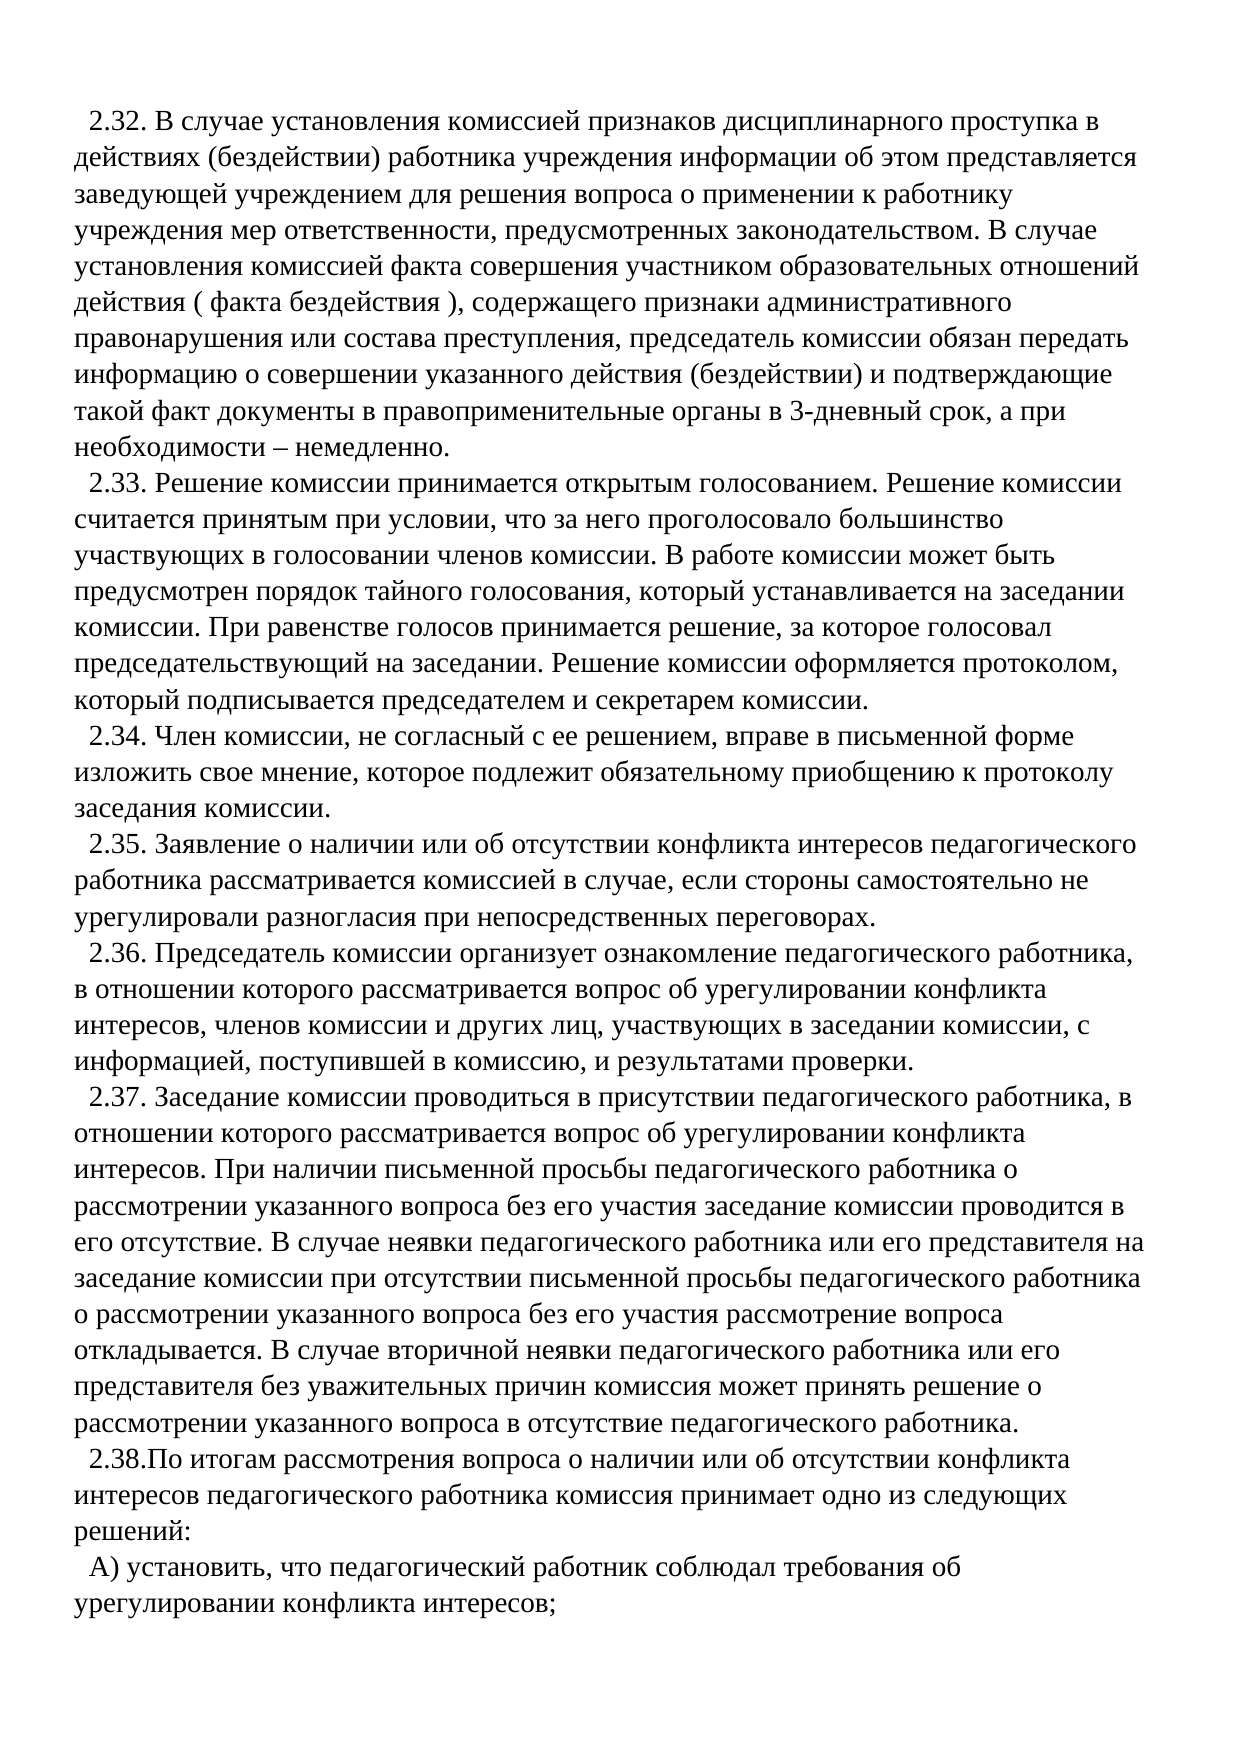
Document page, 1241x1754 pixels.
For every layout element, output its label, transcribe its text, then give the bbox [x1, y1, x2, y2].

text 2.33. Решение комиссии принимается открытым голосованием. Решение комиссии считается принятым при условии, что за него проголосовало большинство участвующих в голосовании членов комиссии. В работе комиссии может быть предусмотрен порядок тайного голосования, который устанавливается на заседании комиссии. При равенстве голосов принимается решение, за которое голосовал председательствующий на заседании. Решение комиссии оформляется протоколом, который подписывается председателем и секретарем комиссии. [74, 465, 1152, 715]
text 2.32. В случае установления комиссией признаков дисциплинарного проступка в действиях (бездействии) работника учреждения информации об этом представляется заведующей учреждением для решения вопроса о применении к работнику учреждения мер ответственности, предусмотренных законодательством. В случае установления комиссией факта совершения участником образовательных отношений действия ( факта бездействия ), содержащего признаки административного правонарушения или состава преступления, председатель комиссии обязан передать информацию о совершении указанного действия (бездействии) и подтверждающие такой факт документы в правоприменительные органы в 3-дневный срок, а при необходимости – немедленно. [74, 103, 1152, 462]
text 2.34. Член комиссии, не согласный с ее решением, вправе в письменной форме изложить свое мнение, которое подлежит обязательному приобщению к протоколу заседания комиссии. [74, 718, 1152, 824]
text 2.38.По итогам рассмотрения вопроса о наличии или об отсутствии конфликта интересов педагогического работника комиссия принимает одно из следующих решений: [74, 1441, 1152, 1547]
text 2.36. Председатель комиссии организует ознакомление педагогического работника, в отношении которого рассматривается вопрос об урегулировании конфликта интересов, членов комиссии и других лиц, участвующих в заседании комиссии, с информацией, поступившей в комиссию, и результатами проверки. [74, 935, 1152, 1077]
text 2.37. Заседание комиссии проводиться в присутствии педагогического работника, в отношении которого рассматривается вопрос об урегулировании конфликта интересов. При наличии письменной просьбы педагогического работника о рассмотрении указанного вопроса без его участия заседание комиссии проводится в его отсутствие. В случае неявки педагогического работника или его представителя на заседание комиссии при отсутствии письменной просьбы педагогического работника о рассмотрении указанного вопроса без его участия рассмотрение вопроса откладывается. В случае вторичной неявки педагогического работника или его представителя без уважительных причин комиссия может принять решение о рассмотрении указанного вопроса в отсутствие педагогического работника. [74, 1079, 1152, 1438]
text А) установить, что педагогический работник соблюдал требования об урегулировании конфликта интересов; [74, 1549, 1152, 1619]
text 2.35. Заявление о наличии или об отсутствии конфликта интересов педагогического работника рассматривается комиссией в случае, если стороны самостоятельно не урегулировали разногласия при непосредственных переговорах. [74, 826, 1152, 932]
